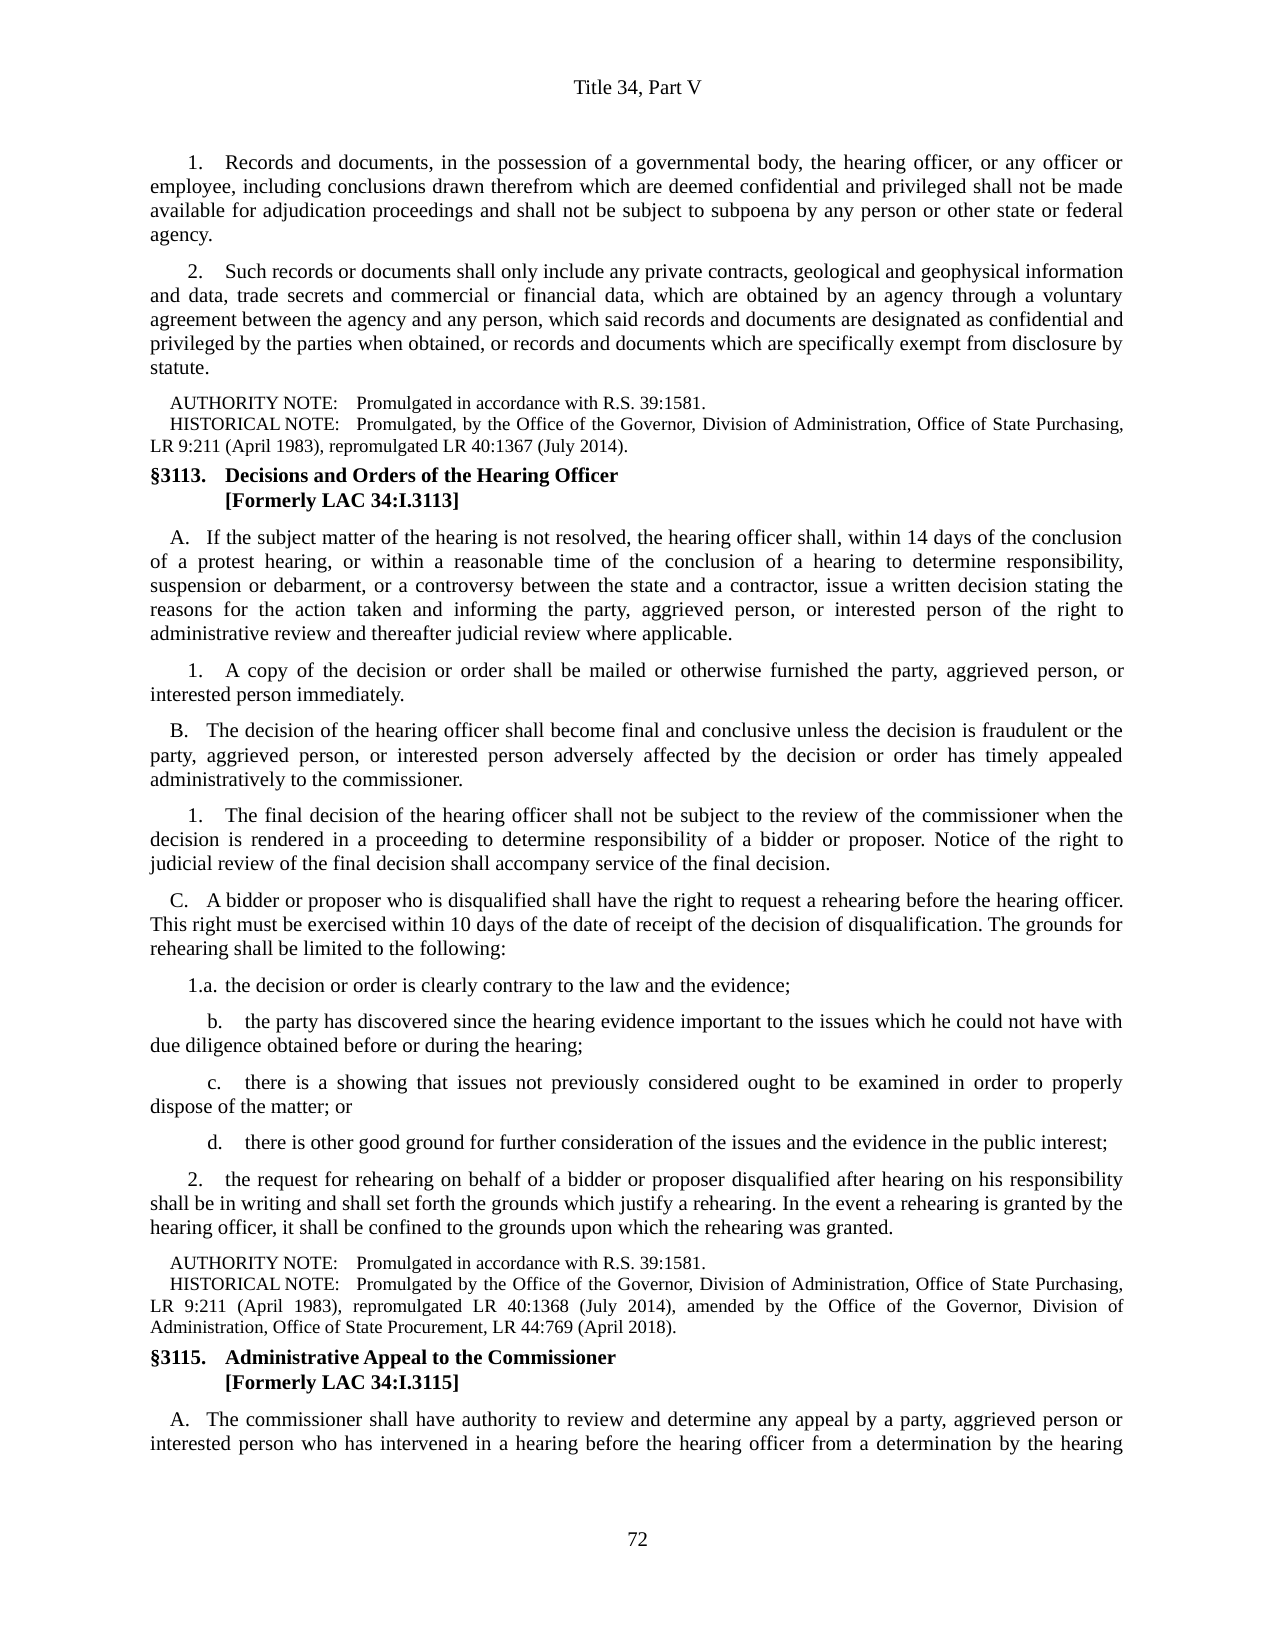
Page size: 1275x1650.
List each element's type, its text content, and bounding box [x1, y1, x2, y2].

text A. If the subject matter of the hearing is not resolved, the hearing officer shall, within 14 days of the conclusion of a protest hearing, or within a reasonable time of the conclusion of a hearing to determine responsibility, suspension or debarment, or a controversy between the state and a contractor, issue a written decision stating the reasons for the action taken and informing the party, aggrieved person, or interested person of the right to administrative review and thereafter judicial review where applicable. [150, 525, 1125, 645]
text 2. the request for rehearing on behalf of a bidder or proposer disqualified after hearing on his responsibility shall be in writing and shall set forth the grounds which justify a rehearing. In the event a rehearing is granted by the hearing officer, it shall be confined to the grounds upon which the rehearing was granted. [150, 1167, 1125, 1239]
text HISTORICAL NOTE: Promulgated, by the Office of the Governor, Division of Administration, Office of State Purchasing, LR 9:211 (April 1983), repromulgated LR 40:1367 (July 2014). [150, 413, 1125, 456]
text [150, 1407, 1125, 1455]
text AUTHORITY NOTE: Promulgated in accordance with R.S. 39:1581. [150, 392, 1125, 413]
text HISTORICAL NOTE: Promulgated by the Office of the Governor, Division of Administration, Office of State Purchasing, LR 9:211 (April 1983), repromulgated LR 40:1368 (July 2014), amended by the Office of the Governor, Division of Administration, Office of State Procurement, LR 44:769 (April 2018). [150, 1273, 1125, 1338]
text 1. The final decision of the hearing officer shall not be subject to the review of the commissioner when the decision is rendered in a proceeding to determine responsibility of a bidder or proposer. Notice of the right to judicial review of the final decision shall accompany service of the final decision. [150, 803, 1125, 875]
text c. there is a showing that issues not previously considered ought to be examined in order to properly dispose of the matter; or [150, 1070, 1125, 1118]
text B. The decision of the hearing officer shall become final and conclusive unless the decision is fraudulent or the party, aggrieved person, or interested person adversely affected by the decision or order has timely appealed administratively to the commissioner. [150, 718, 1125, 791]
text §3115. Administrative Appeal to the Commissioner [Formerly LAC 34:I.3115] [150, 1344, 1125, 1394]
text §3113. Decisions and Orders of the Hearing Officer [Formerly LAC 34:I.3113] [150, 462, 1125, 512]
text AUTHORITY NOTE: Promulgated in accordance with R.S. 39:1581. [150, 1252, 1125, 1273]
text C. A bidder or proposer who is disqualified shall have the right to request a rehearing before the hearing officer. This right must be exercised within 10 days of the date of receipt of the decision of disqualification. The grounds for rehearing shall be limited to the following: [150, 888, 1125, 960]
text d. there is other good ground for further consideration of the issues and the evidence in the public interest; [150, 1130, 1125, 1154]
text b. the party has discovered since the hearing evidence important to the issues which he could not have with due diligence obtained before or during the hearing; [150, 1009, 1125, 1057]
text 1. A copy of the decision or order shall be mailed or otherwise furnished the party, aggrieved person, or interested person immediately. [150, 658, 1125, 706]
text 1.a. the decision or order is clearly contrary to the law and the evidence; [150, 972, 1125, 997]
text 2. Such records or documents shall only include any private contracts, geological and geophysical information and data, trade secrets and commercial or financial data, which are obtained by an agency through a voluntary agreement between the agency and any person, which said records and documents are designated as confidential and privileged by the parties when obtained, or records and documents which are specifically exempt from disclosure by statute. [150, 259, 1125, 379]
text 1. Records and documents, in the possession of a governmental body, the hearing officer, or any officer or employee, including conclusions drawn therefrom which are deemed confidential and privileged shall not be made available for adjudication proceedings and shall not be subject to subpoena by any person or other state or federal agency. [150, 150, 1125, 246]
